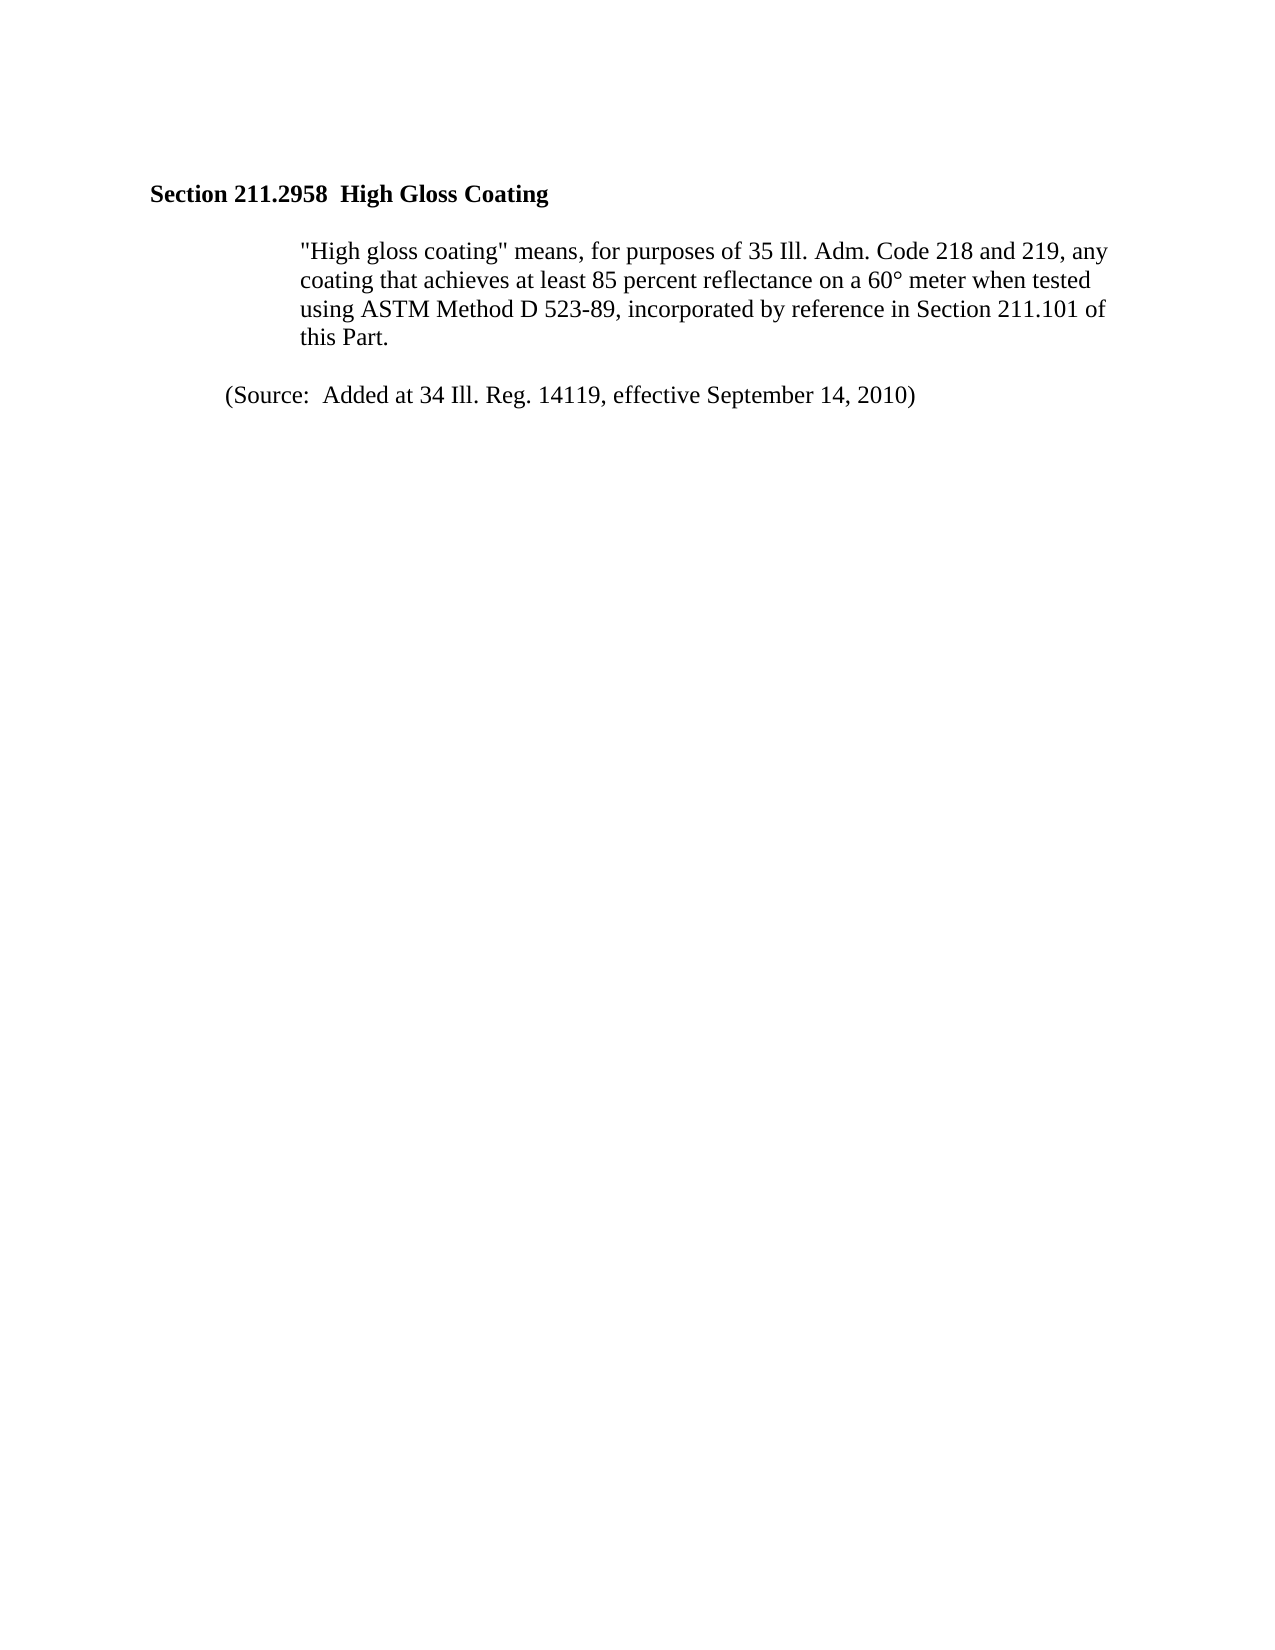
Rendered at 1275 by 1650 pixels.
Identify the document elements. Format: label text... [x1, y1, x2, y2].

text (Source: Added at 34 Ill. Reg. 14119, effective September 14, 2010) [225, 380, 1125, 409]
text Section 211.2958 High Gloss Coating [150, 179, 1125, 207]
text "High gloss coating" means, for purposes of 35 Ill. Adm. Code 218 and 219, any coating that achieves at least 85 percent reflectance on a 60° meter when tested using Method D 523-89, incorporated by reference in Section 211.101 of this Part. [300, 236, 1125, 351]
